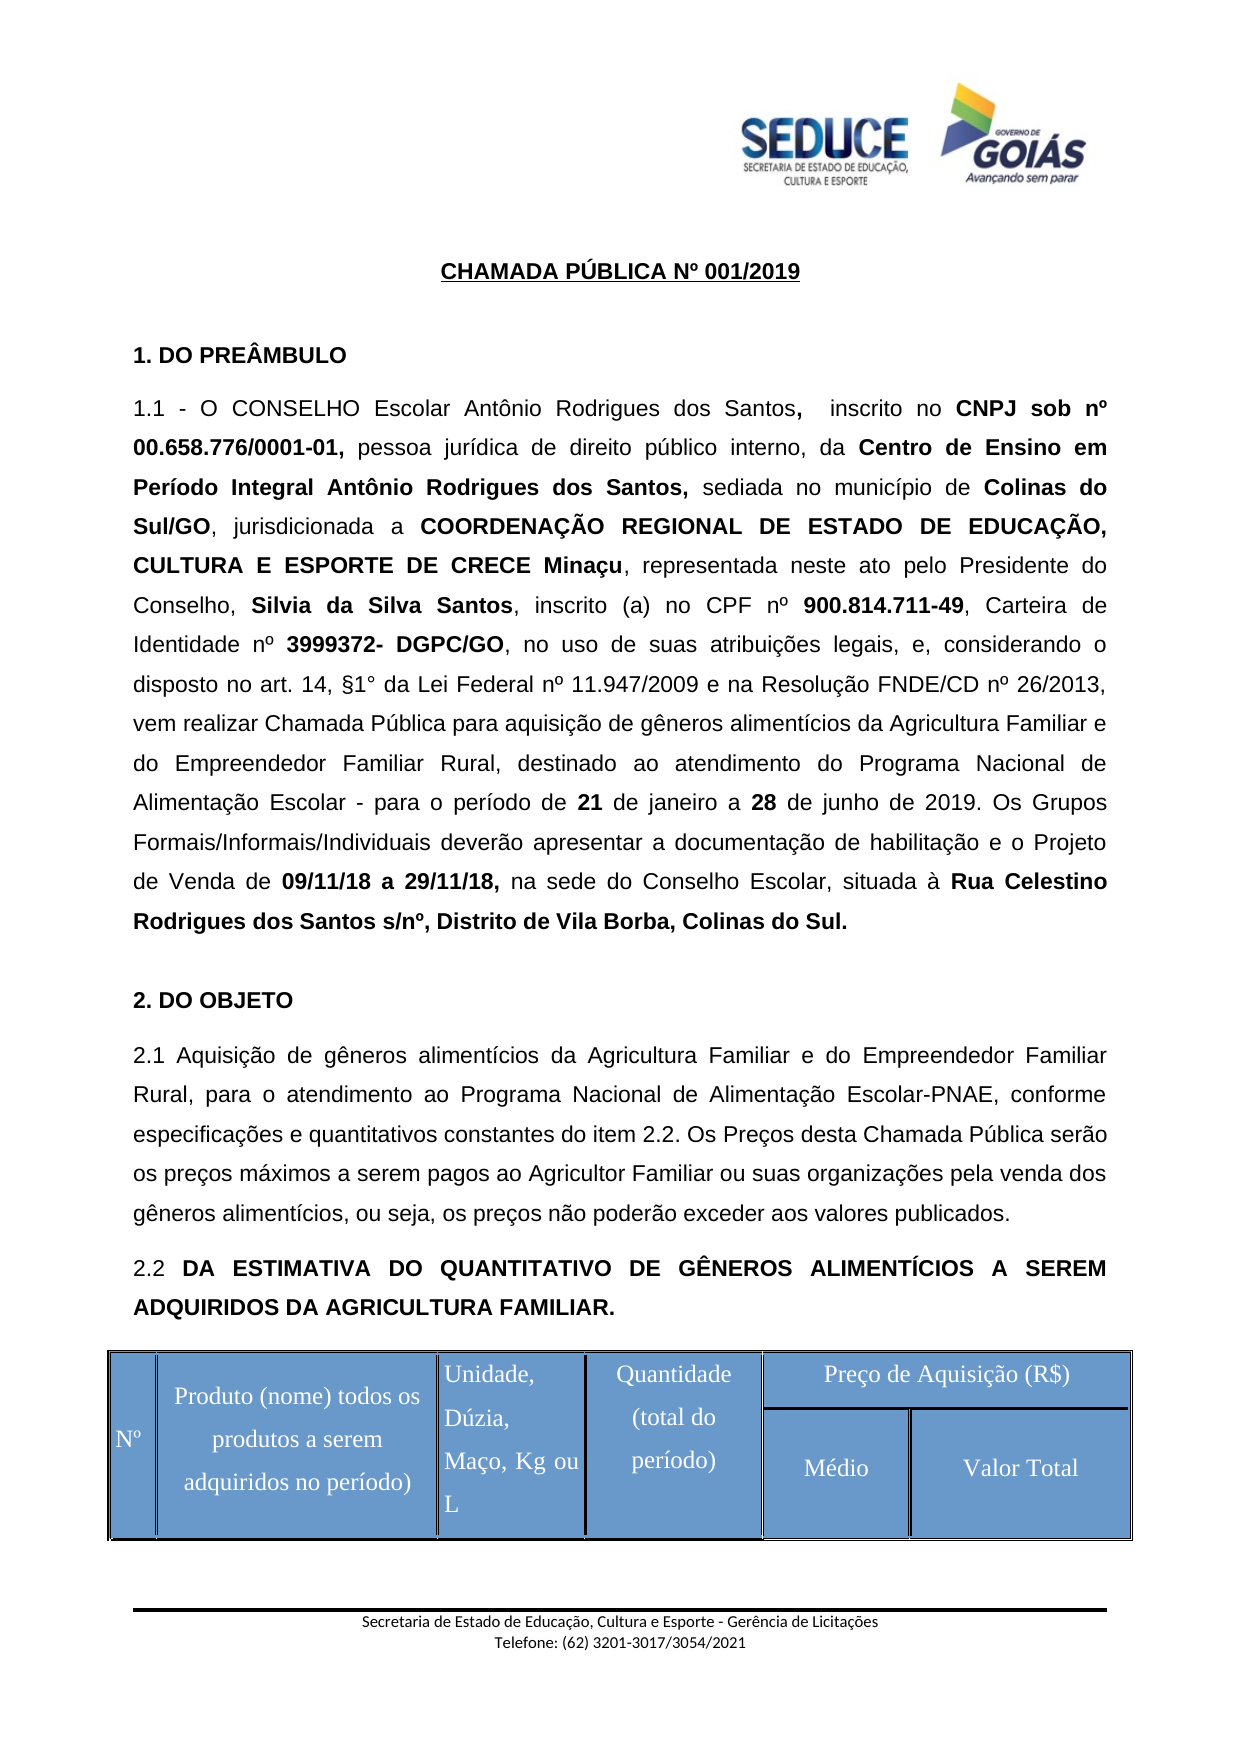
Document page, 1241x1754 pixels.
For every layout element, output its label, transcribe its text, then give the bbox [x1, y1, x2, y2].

table_cell Valor Total [910, 1407, 1130, 1538]
table_header Unidade, Dúzia, Maço, Kg ou L [438, 1351, 585, 1538]
text 1. DO PREÂMBULO [133, 342, 1107, 368]
text 1.1 - O CONSELHO Escolar Antônio Rodrigues dos Santos, inscrito no CNPJ sob nº 00.658.776/0001-01, pessoa jurídica de direito público interno, da Centro de Ensino em Período Integral Antônio Rodrigues dos Santos, sediada no município de Colinas do Sul/GO, jurisdicionada a COORDENAÇÃO REGIONAL DE ESTADO DE EDUCAÇÃO, CULTURA E ESPORTE DE CRECE Minaçu, representada neste ato pelo Presidente do Conselho, Silvia da Silva Santos, inscrito (a) no CPF nº 900.814.711-49, Carteira de Identidade nº 3999372- DGPC/GO, no uso de suas atribuições legais, e, considerando o disposto no art. 14, §1° da Lei Federal nº 11.947/2009 e na Resolução FNDE/CD nº 26/2013, vem realizar Chamada Pública para aquisição de gêneros alimentícios da Agricultura Familiar e do Empreendedor Familiar Rural, destinado ao atendimento do Programa Nacional de Alimentação Escolar - para o período de 21 de janeiro a 28 de junho de 2019. Os Grupos Formais/Informais/Individuais deverão apresentar a documentação de habilitação e o Projeto de Venda de 09/11/18 a 29/11/18, na sede do Conselho Escolar, situada à Rua Celestino Rodrigues dos Santos s/nº, Distrito de Vila Borba, Colinas do Sul. [133, 394, 1107, 934]
table_header Produto (nome) todos os produtos a serem adquiridos no período) [157, 1353, 438, 1538]
table_cell Médio [763, 1409, 910, 1538]
text 2.2 DA ESTIMATIVA DO QUANTITATIVO DE GÊNEROS ALIMENTÍCIOS A SEREM ADQUIRIDOS DA AGRICULTURA FAMILIAR. [133, 1255, 1107, 1321]
table_header Nº [111, 1353, 157, 1538]
text CHAMADA PÚBLICA Nº 001/2019 [133, 258, 1107, 284]
text 2.1 Aquisição de gêneros alimentícios da Agricultura Familiar e do Empreendedor Familiar Rural, para o atendimento ao Programa Nacional de Alimentação Escolar-PNAE, conforme especificações e quantitativos constantes do item 2.2. Os Preços desta Chamada Pública serão os preços máximos a serem pagos ao Agricultor Familiar ou suas organizações pela venda dos gêneros alimentícios, ou seja, os preços não poderão exceder aos valores publicados. [133, 1042, 1107, 1226]
picture [726, 73, 1108, 216]
table_header Quantidade (total do período) [585, 1353, 762, 1538]
text 2. DO OBJETO [133, 987, 1107, 1013]
table_header Preço de Aquisição (R$) [763, 1353, 1130, 1407]
